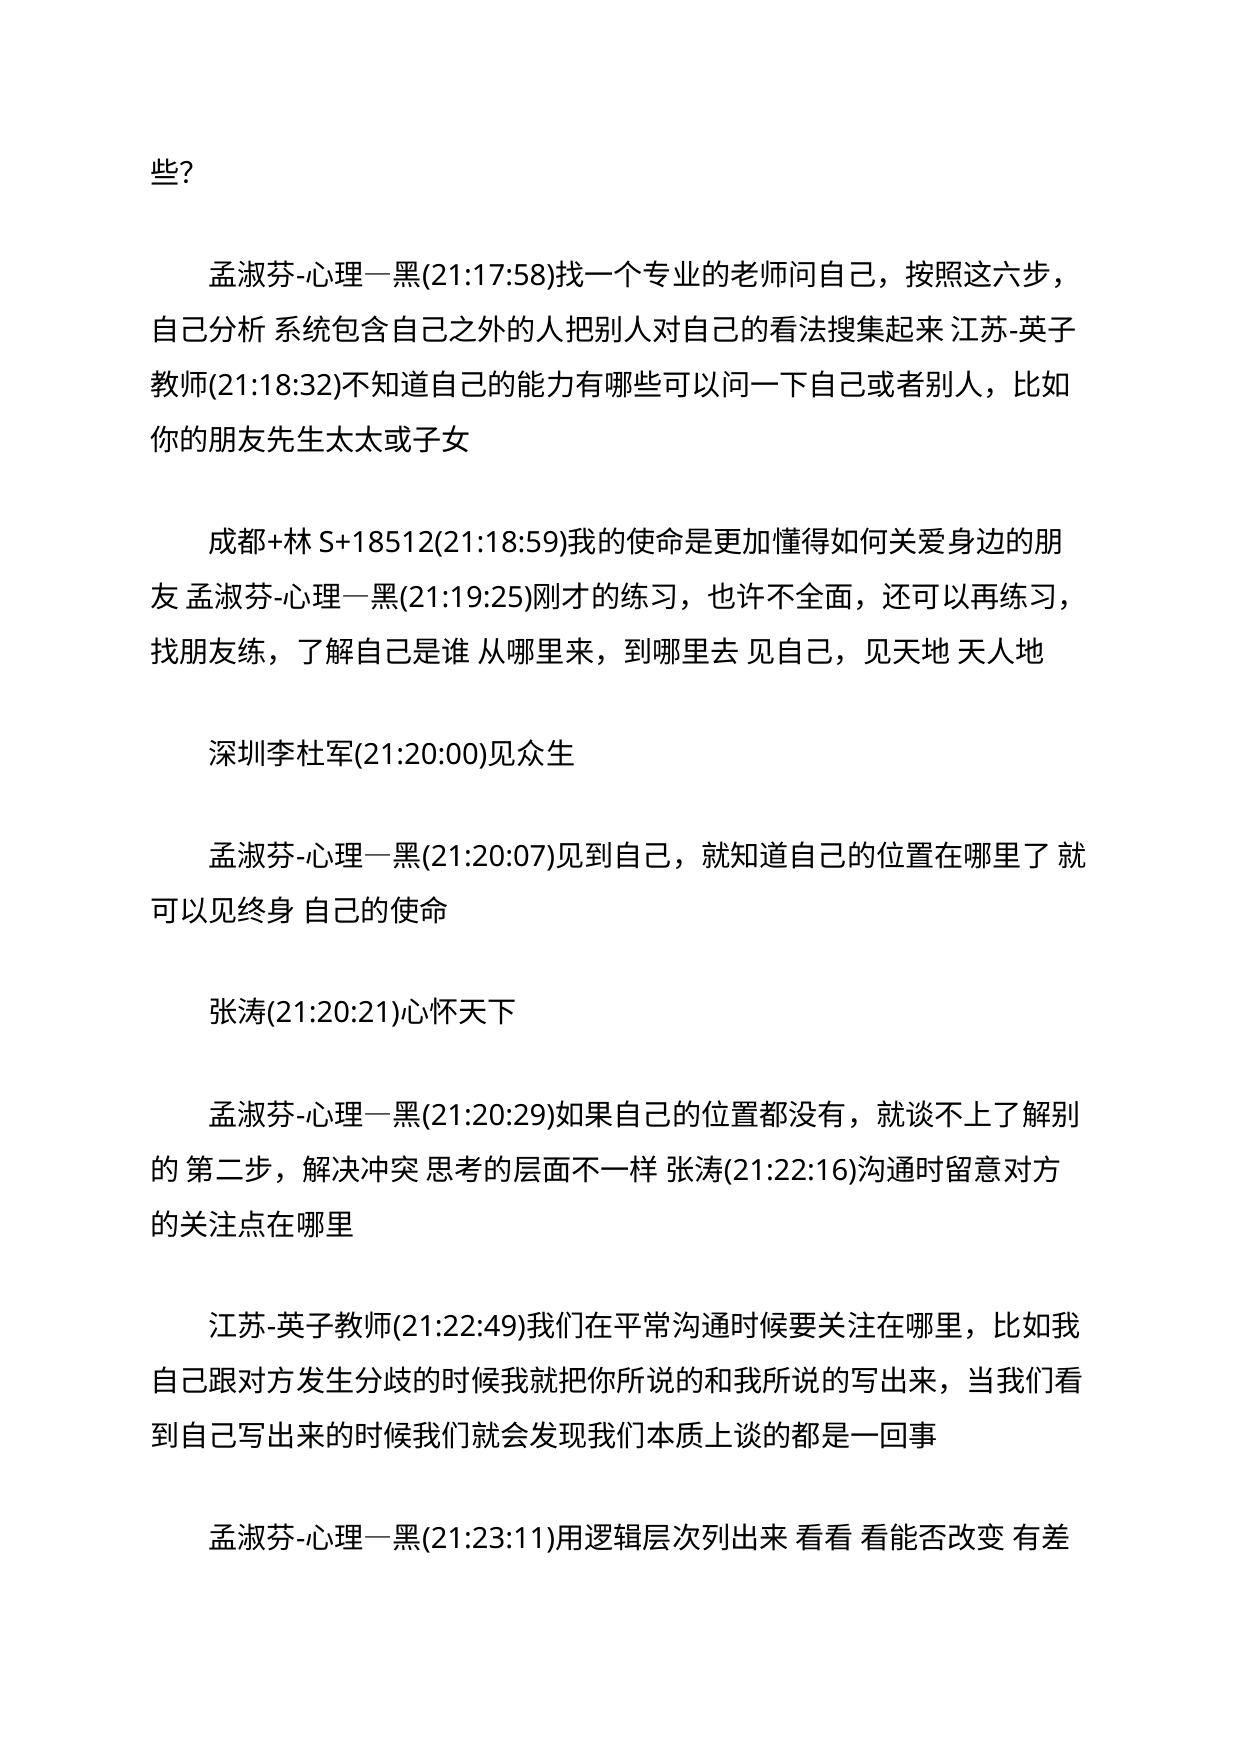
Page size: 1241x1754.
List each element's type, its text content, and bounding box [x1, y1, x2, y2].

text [150, 150, 1090, 192]
text 江苏-英子教师(21:22:49)我们在平常沟通时候要关注在哪里，比如我自己跟对方发生分歧的时候我就把你所说的和我所说的写出来，当我们看到自己写出来的时候我们就会发现我们本质上谈的都是一回事 [150, 1303, 1090, 1455]
text 张涛(21:20:21)心怀天下 [150, 989, 1090, 1031]
text 深圳李杜军(21:20:00)见众生 [150, 730, 1090, 773]
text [150, 1514, 1090, 1557]
text 成都+林S+18512(21:18:59)我的使命是更加懂得如何关爱身边的朋友 孟淑芬-心理—黑(21:19:25)刚才的练习，也许不全面，还可以再练习，找朋友练，了解自己是谁 从哪里来，到哪里去 见自己，见天地 天人地 [150, 518, 1090, 671]
text 孟淑芬-心理—黑(21:17:58)找一个专业的老师问自己，按照这六步，自己分析 系统包含自己之外的人把别人对自己的看法搜集起来 江苏-英子教师(21:18:32)不知道自己的能力有哪些可以问一下自己或者别人，比如你的朋友先生太太或子女 [150, 252, 1090, 459]
text 孟淑芬-心理—黑(21:20:07)见到自己，就知道自己的位置在哪里了 就可以见终身 自己的使命 [150, 832, 1090, 929]
text 孟淑芬-心理—黑(21:20:29)如果自己的位置都没有，就谈不上了解别的 第二步，解决冲突 思考的层面不一样 张涛(21:22:16)沟通时留意对方的关注点在哪里 [150, 1091, 1090, 1243]
